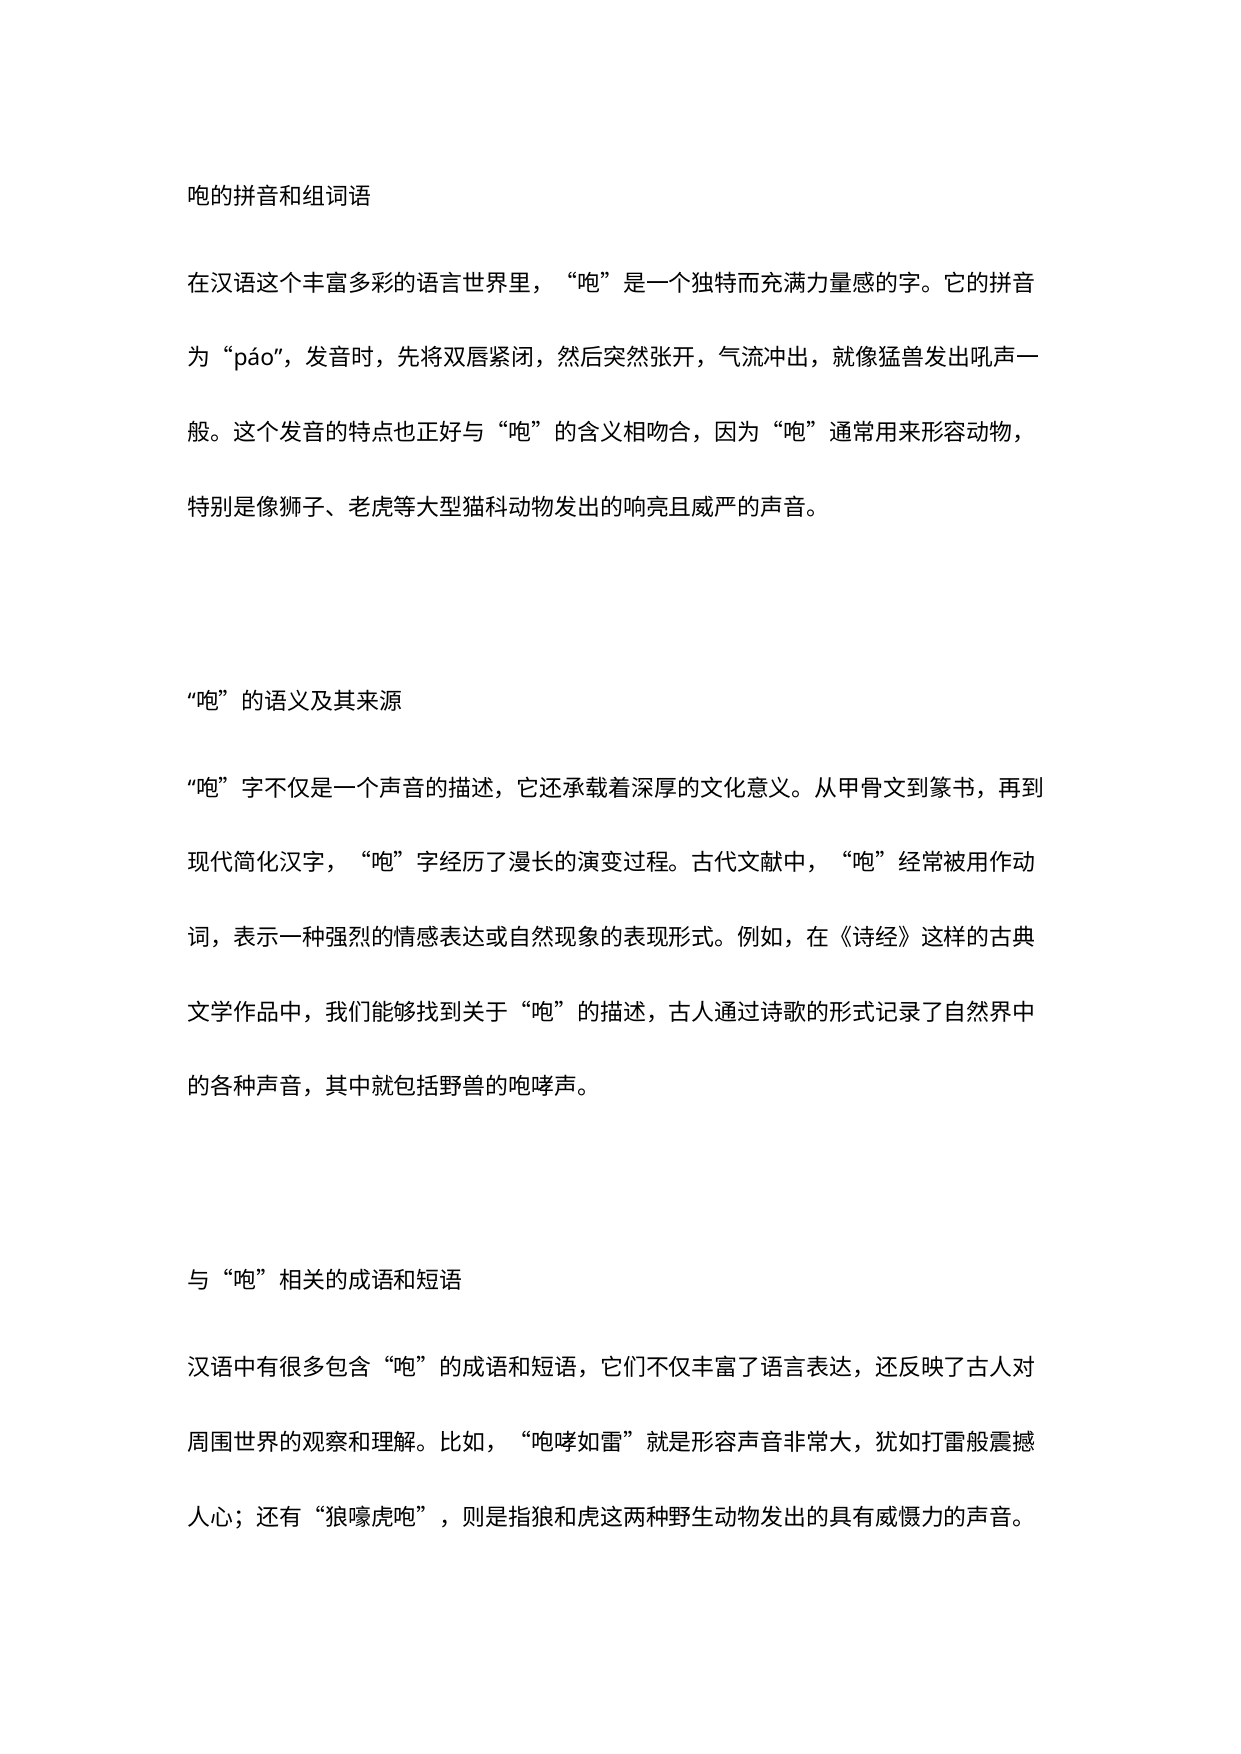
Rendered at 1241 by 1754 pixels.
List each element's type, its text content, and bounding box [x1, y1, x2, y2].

text 咆的拼音和组词语 [187, 162, 1053, 227]
text 在汉语这个丰富多彩的语言世界里，“咆”是一个独特而充满力量感的字。它的拼音为“páo”，发音时，先将双唇紧闭，然后突然张开，气流冲出，就像猛兽发出吼声一般。这个发音的特点也正好与“咆”的含义相吻合，因为“咆”通常用来形容动物，特别是像狮子、老虎等大型猫科动物发出的响亮且威严的声音。 [187, 248, 1053, 538]
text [187, 1333, 1053, 1547]
text 与“咆”相关的成语和短语 [187, 1247, 1053, 1312]
text “咆”字不仅是一个声音的描述，它还承载着深厚的文化意义。从甲骨文到篆书，再到现代简化汉字，“咆”字经历了漫长的演变过程。古代文献中，“咆”经常被用作动词，表示一种强烈的情感表达或自然现象的表现形式。例如，在《诗经》这样的古典文学作品中，我们能够找到关于“咆”的描述，古人通过诗歌的形式记录了自然界中的各种声音，其中就包括野兽的咆哮声。 [187, 753, 1053, 1117]
text “咆”的语义及其来源 [187, 667, 1053, 732]
